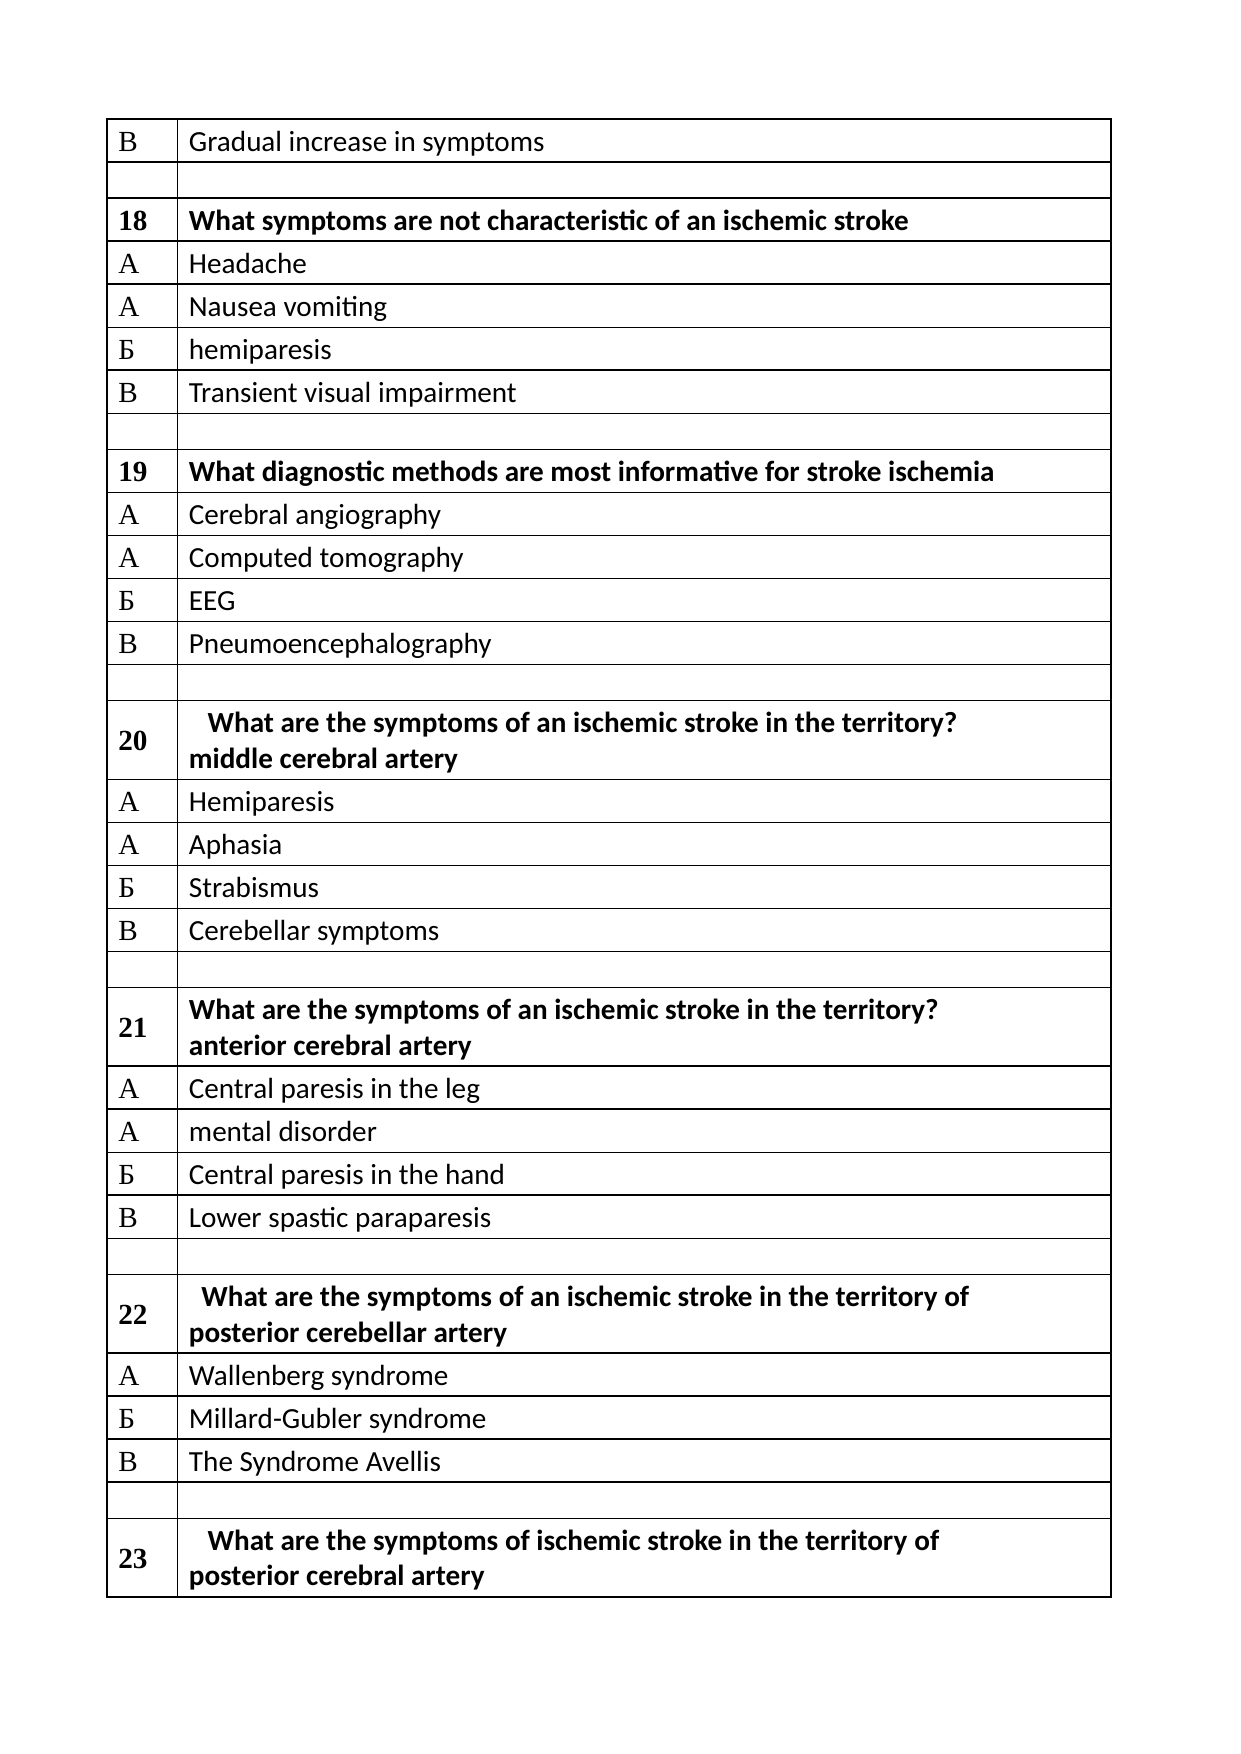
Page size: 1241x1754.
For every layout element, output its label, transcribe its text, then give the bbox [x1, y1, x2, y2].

table_cell mental disorder [178, 1110, 1110, 1151]
table_cell А [108, 1110, 177, 1151]
table_cell Б [108, 1397, 177, 1438]
table_cell Millard-Gubler syndrome [178, 1397, 1110, 1438]
table_cell 21 [108, 988, 177, 1065]
table_cell А [108, 536, 177, 578]
table_cell [108, 952, 177, 987]
table_cell What symptoms are not characteristic of an ischemic stroke [178, 199, 1110, 240]
table_cell What are the symptoms of an ischemic stroke in the territory? anterior cerebral artery [178, 988, 1110, 1065]
table_cell Wallenberg syndrome [178, 1354, 1110, 1395]
table_cell The Syndrome Avellis [178, 1440, 1110, 1481]
table_cell В [108, 1196, 177, 1237]
table_cell 19 [108, 450, 177, 492]
table_cell Pneumoencephalography [178, 622, 1110, 664]
table_cell Б [108, 1153, 177, 1194]
table_cell [178, 665, 1110, 700]
table_cell А [108, 823, 177, 864]
table_cell Cerebellar symptoms [178, 909, 1110, 951]
table_cell А [108, 493, 177, 534]
table_cell hemiparesis [178, 328, 1110, 369]
table_cell В [108, 909, 177, 951]
table_cell В [108, 622, 177, 664]
table_cell [108, 163, 177, 197]
table_cell What are the symptoms of an ischemic stroke in the territory? middle cerebral artery [178, 701, 1110, 778]
table_cell А [108, 780, 177, 821]
table_cell What are the symptoms of ischemic stroke in the territory of posterior cerebral artery [178, 1519, 1110, 1596]
table_cell Central paresis in the hand [178, 1153, 1110, 1194]
table_cell А [108, 1354, 177, 1395]
table_cell Central paresis in the leg [178, 1067, 1110, 1108]
table_cell Transient visual impairment [178, 371, 1110, 412]
table_cell Б [108, 579, 177, 621]
table_cell Strabismus [178, 866, 1110, 907]
table_cell [178, 1483, 1110, 1517]
table_cell What diagnostic methods are most informative for stroke ischemia [178, 450, 1110, 492]
table_cell 20 [108, 701, 177, 778]
table_cell [108, 414, 177, 448]
table_cell Cerebral angiography [178, 493, 1110, 534]
table_cell Hemiparesis [178, 780, 1110, 821]
table_cell В [108, 1440, 177, 1481]
table_cell А [108, 242, 177, 283]
table_cell Б [108, 328, 177, 369]
table_cell В [108, 371, 177, 412]
table_cell 23 [108, 1519, 177, 1596]
table_cell 18 [108, 199, 177, 240]
table_cell А [108, 1067, 177, 1108]
table_cell [178, 163, 1110, 197]
table_cell [108, 1483, 177, 1517]
table_cell Headache [178, 242, 1110, 283]
table_cell 22 [108, 1275, 177, 1352]
table_cell А [108, 285, 177, 326]
table_cell What are the symptoms of an ischemic stroke in the territory of posterior cerebellar artery [178, 1275, 1110, 1352]
table_cell Nausea vomiting [178, 285, 1110, 326]
table_cell Б [108, 866, 177, 907]
table_cell Gradual increase in symptoms [178, 120, 1110, 161]
table_cell [178, 952, 1110, 987]
table_cell [178, 414, 1110, 448]
table_cell В [108, 120, 177, 161]
table_cell EEG [178, 579, 1110, 621]
table_cell Computed tomography [178, 536, 1110, 578]
table_cell [108, 1239, 177, 1273]
table_cell [108, 665, 177, 700]
table_cell Aphasia [178, 823, 1110, 864]
table_cell [178, 1239, 1110, 1273]
table_cell Lower spastic paraparesis [178, 1196, 1110, 1237]
